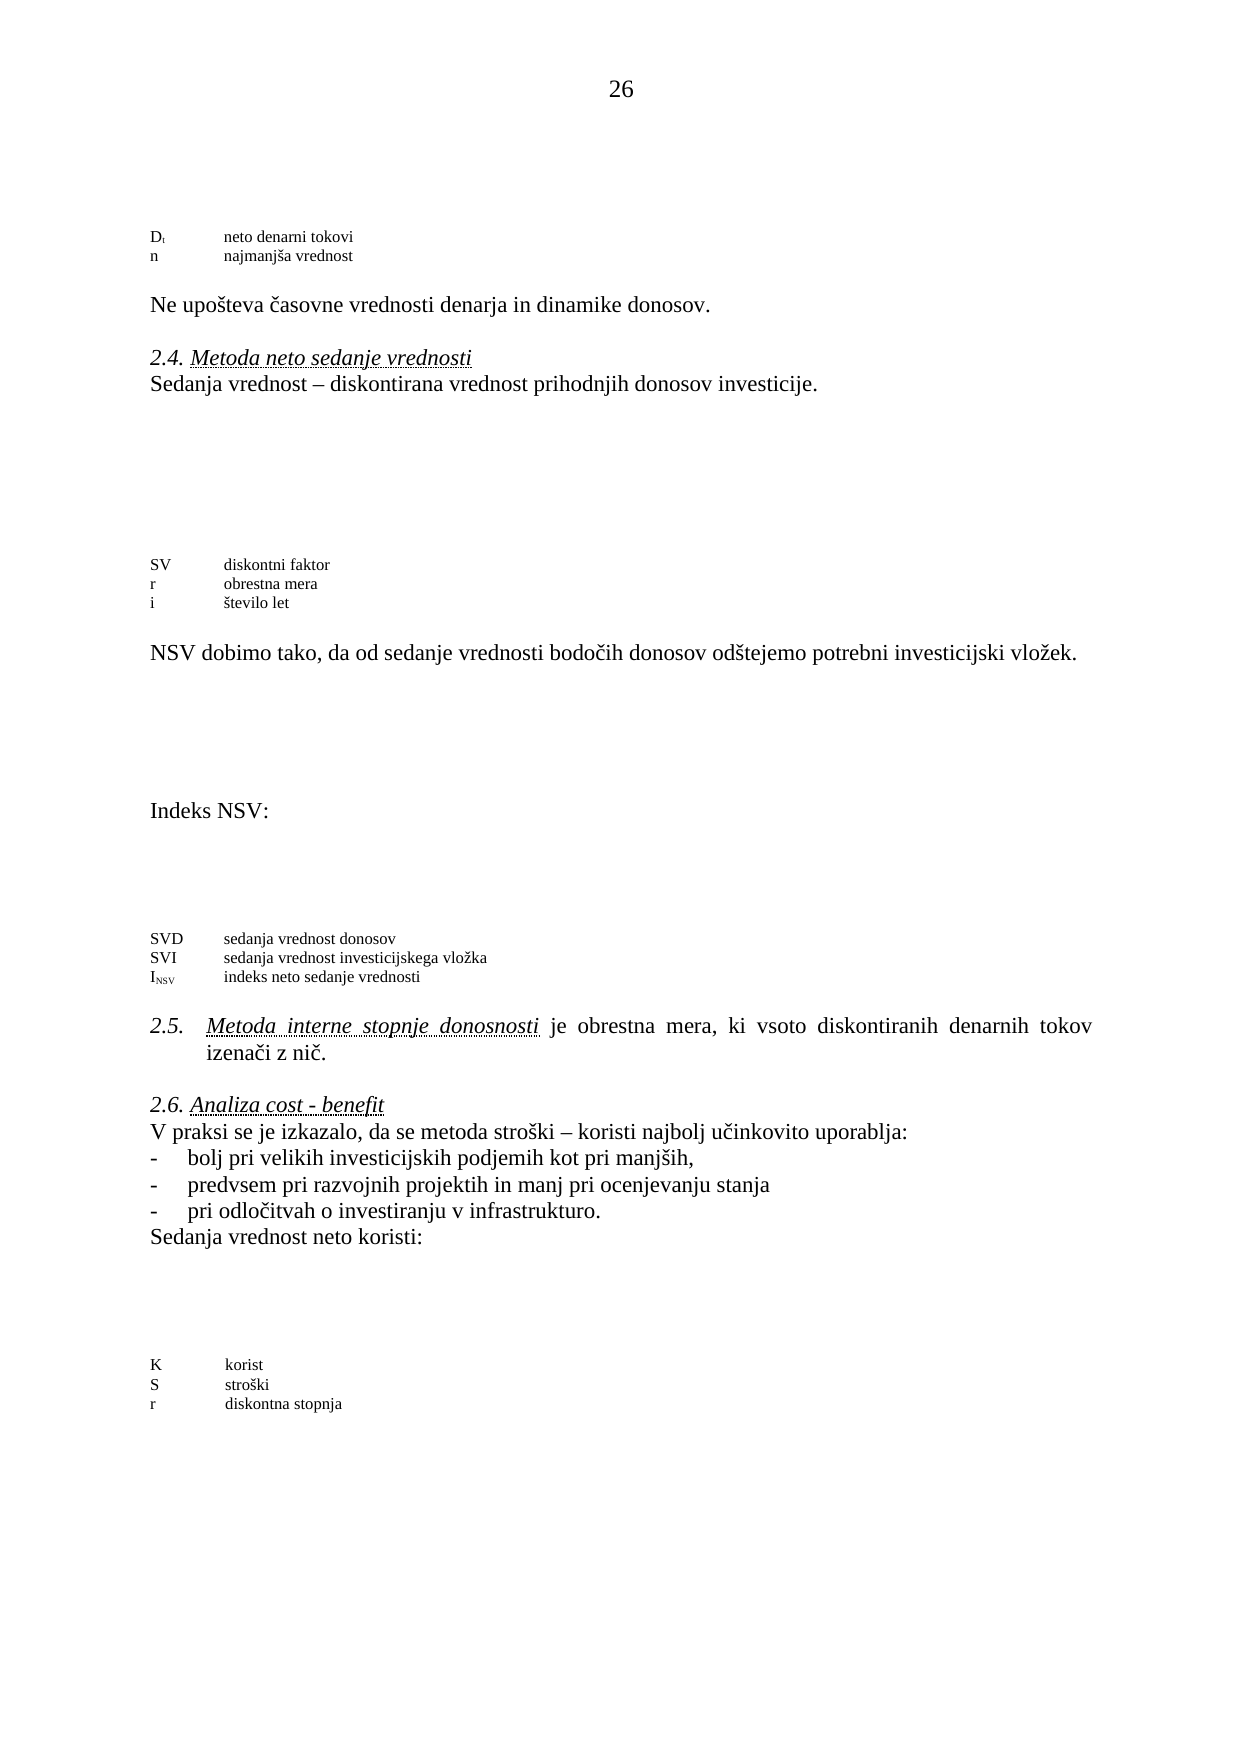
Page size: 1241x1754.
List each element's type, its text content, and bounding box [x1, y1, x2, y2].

text NSV dobimo tako, da od sedanje vrednosti bodočih donosov odštejemo potrebni investicijski vložek. [150, 639, 1093, 665]
list Metoda interne stopnje donosnosti je obrestna mera, ki vsoto diskontiranih denarnih tokov izenači z nič. [150, 1012, 1093, 1065]
text i število let [150, 593, 1093, 612]
text SV diskontni faktor [150, 555, 1093, 574]
text V praksi se je izkazalo, da se metoda stroški – koristi najbolj učinkovito uporablja: [150, 1118, 1093, 1144]
text Ne upošteva časovne vrednosti denarja in dinamike donosov. [150, 291, 1093, 318]
text S stroški [150, 1374, 1093, 1393]
text 2.4. Metoda neto sedanje vrednosti [150, 344, 1093, 370]
text n najmanjša vrednost [150, 246, 1093, 265]
text K korist [150, 1355, 1093, 1374]
text INSV indeks neto sedanje vrednosti [150, 967, 1093, 986]
text r obrestna mera [150, 574, 1093, 593]
text 2.6. Analiza cost - benefit [150, 1092, 1093, 1118]
list bolj pri velikih investicijskih podjemih kot pri manjših, [150, 1144, 1093, 1171]
text SVI sedanja vrednost investicijskega vložka [150, 948, 1093, 967]
text SVD sedanja vrednost donosov [150, 929, 1093, 948]
text Indeks NSV: [150, 797, 1093, 823]
text Sedanja vrednost neto koristi: [150, 1223, 1093, 1250]
text Dt neto denarni tokovi [150, 227, 1093, 246]
list predvsem pri razvojnih projektih in manj pri ocenjevanju stanja [150, 1171, 1093, 1197]
text r diskontna stopnja [150, 1393, 1093, 1413]
text Sedanja vrednost – diskontirana vrednost prihodnjih donosov investicije. [150, 370, 1093, 397]
list pri odločitvah o investiranju v infrastrukturo. [150, 1197, 1093, 1223]
